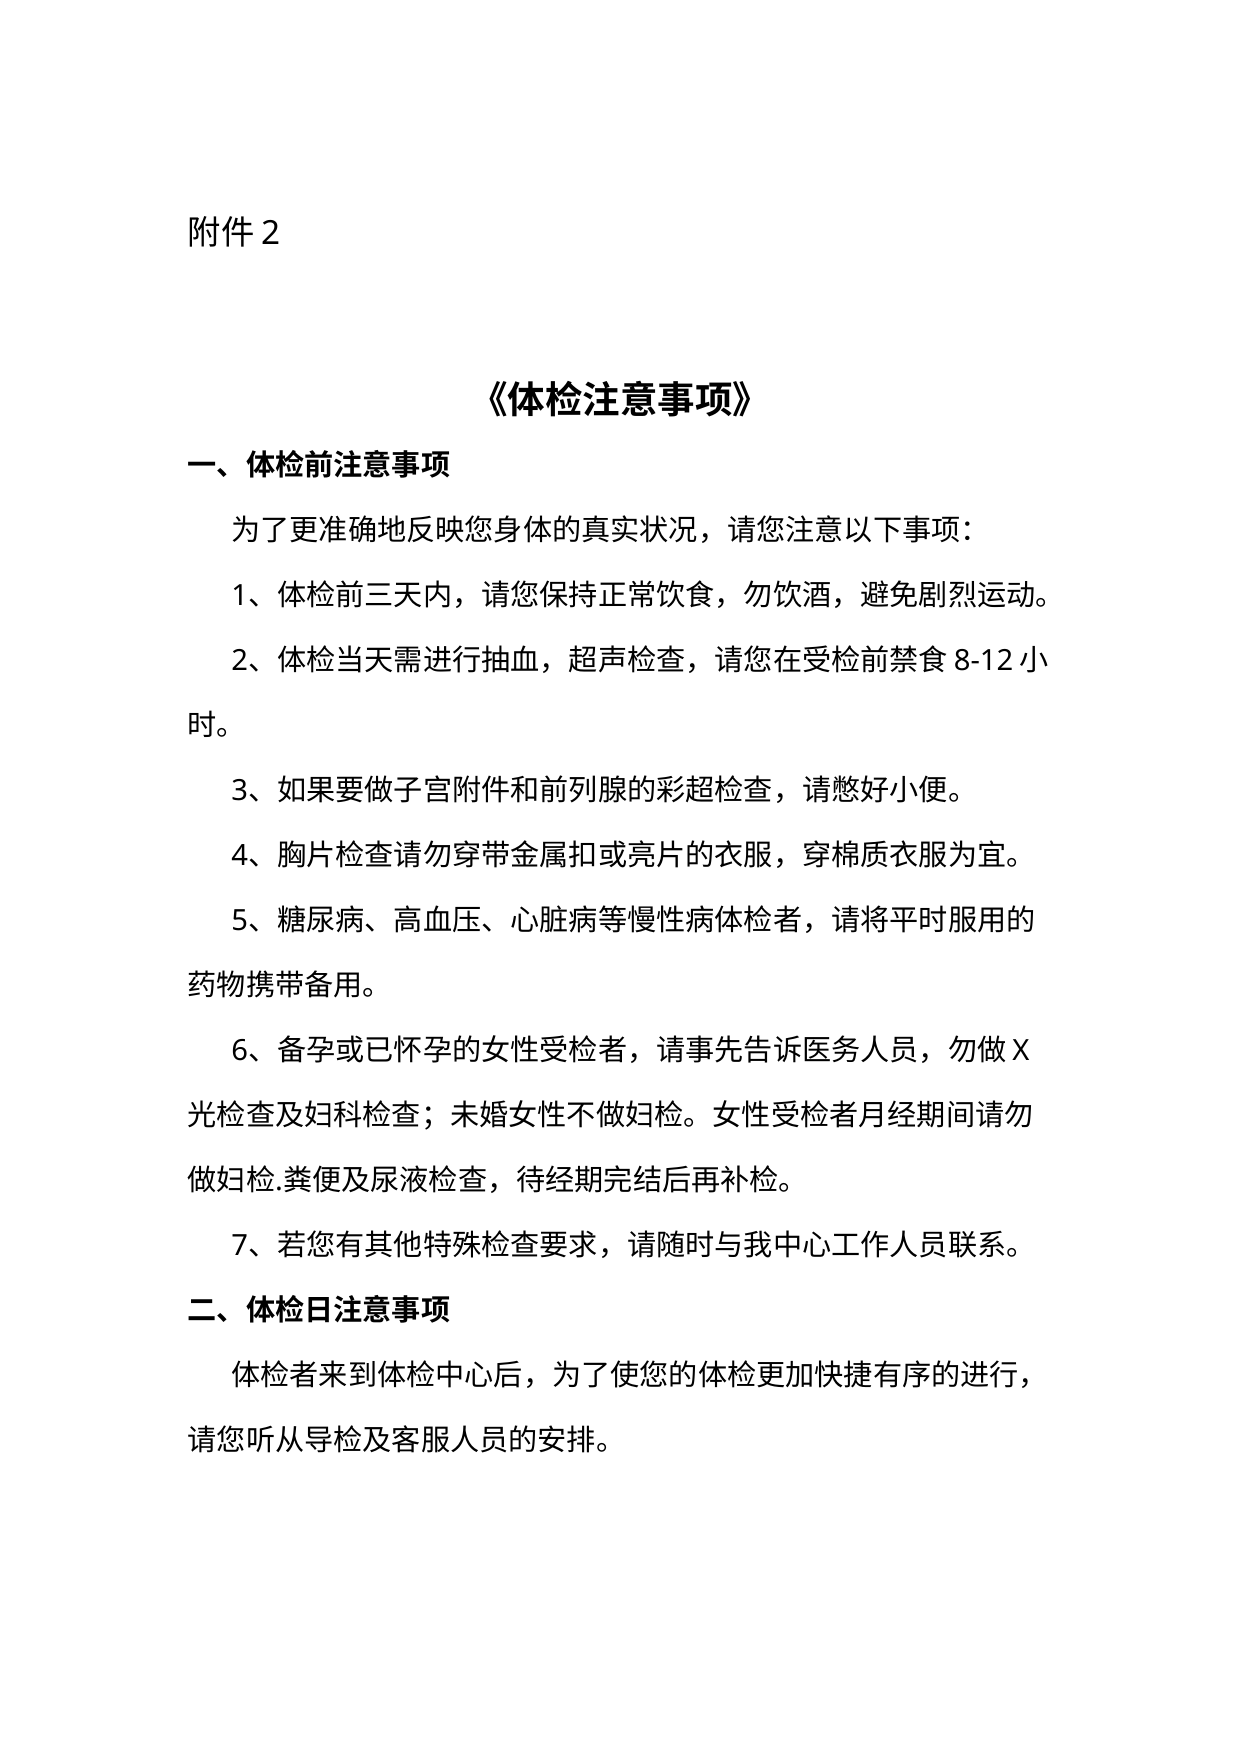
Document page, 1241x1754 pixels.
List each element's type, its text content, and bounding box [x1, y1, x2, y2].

text 1、体检前三天内，请您保持正常饮食，勿饮酒，避免剧烈运动。 [187, 560, 1053, 625]
text 一、体检前注意事项 [187, 430, 1053, 495]
text 为了更准确地反映您身体的真实状况，请您注意以下事项： [187, 495, 1053, 560]
text 5、糖尿病、高血压、心脏病等慢性病体检者，请将平时服用的药物携带备用。 [187, 885, 1053, 1015]
text 4、胸片检查请勿穿带金属扣或亮片的衣服，穿棉质衣服为宜。 [187, 820, 1053, 885]
text 二、体检日注意事项 [187, 1275, 1053, 1340]
text 体检者来到体检中心后，为了使您的体检更加快捷有序的进行，请您听从导检及客服人员的安排。 [187, 1340, 1053, 1470]
text 2、体检当天需进行抽血，超声检查，请您在受检前禁食8-12小时。 [187, 625, 1053, 755]
text 《体检注意事项》 [187, 365, 1053, 430]
subtitle 附件2 [187, 197, 1053, 262]
text 7、若您有其他特殊检查要求，请随时与我中心工作人员联系。 [187, 1210, 1053, 1275]
text 6、备孕或已怀孕的女性受检者，请事先告诉医务人员，勿做X光检查及妇科检查；未婚女性不做妇检。女性受检者月经期间请勿做妇检.粪便及尿液检查，待经期完结后再补检。 [187, 1015, 1053, 1210]
text 3、如果要做子宫附件和前列腺的彩超检查，请憋好小便。 [187, 755, 1053, 820]
